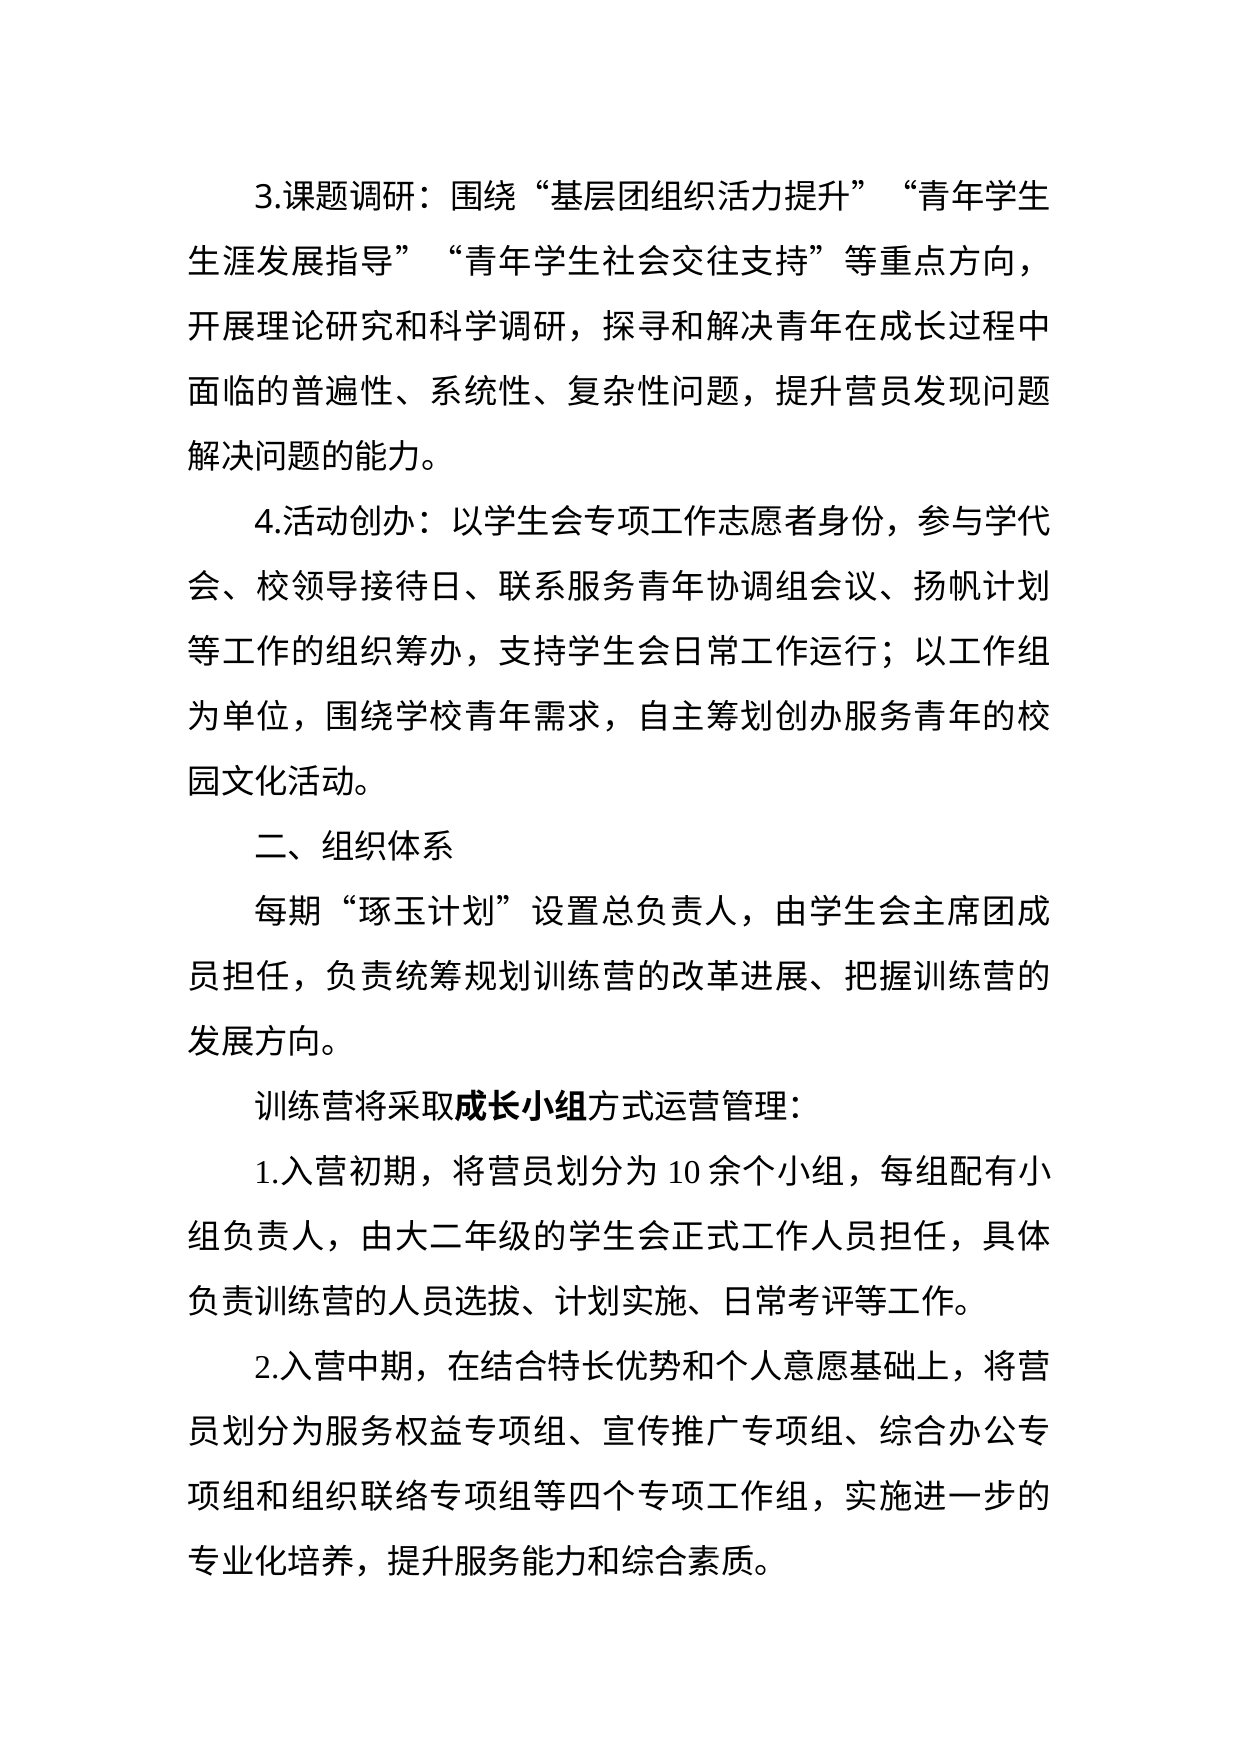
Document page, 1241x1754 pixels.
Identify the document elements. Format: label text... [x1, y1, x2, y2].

text 训练营将采取成长小组方式运营管理： [187, 1072, 1053, 1137]
text 1.入营初期，将营员划分为10余个小组，每组配有小组负责人，由大二年级的学生会正式工作人员担任，具体负责训练营的人员选拔、计划实施、日常考评等工作。 [187, 1137, 1053, 1332]
text 4.活动创办：以学生会专项工作志愿者身份，参与学代会、校领导接待日、联系服务青年协调组会议、扬帆计划等工作的组织筹办，支持学生会日常工作运行；以工作组为单位，围绕学校青年需求，自主筹划创办服务青年的校园文化活动。 [187, 487, 1053, 812]
text 2.入营中期，在结合特长优势和个人意愿基础上，将营员划分为服务权益专项组、宣传推广专项组、综合办公专项组和组织联络专项组等四个专项工作组，实施进一步的专业化培养，提升服务能力和综合素质。 [187, 1332, 1053, 1592]
text 3.课题调研：围绕“基层团组织活力提升”“青年学生生涯发展指导”“青年学生社会交往支持”等重点方向，开展理论研究和科学调研，探寻和解决青年在成长过程中面临的普遍性、系统性、复杂性问题，提升营员发现问题、解决问题的能力。 [187, 162, 1053, 487]
text 二、组织体系 [187, 812, 1053, 877]
text 每期“琢玉计划”设置总负责人，由学生会主席团成员担任，负责统筹规划训练营的改革进展、把握训练营的发展方向。 [187, 877, 1053, 1072]
